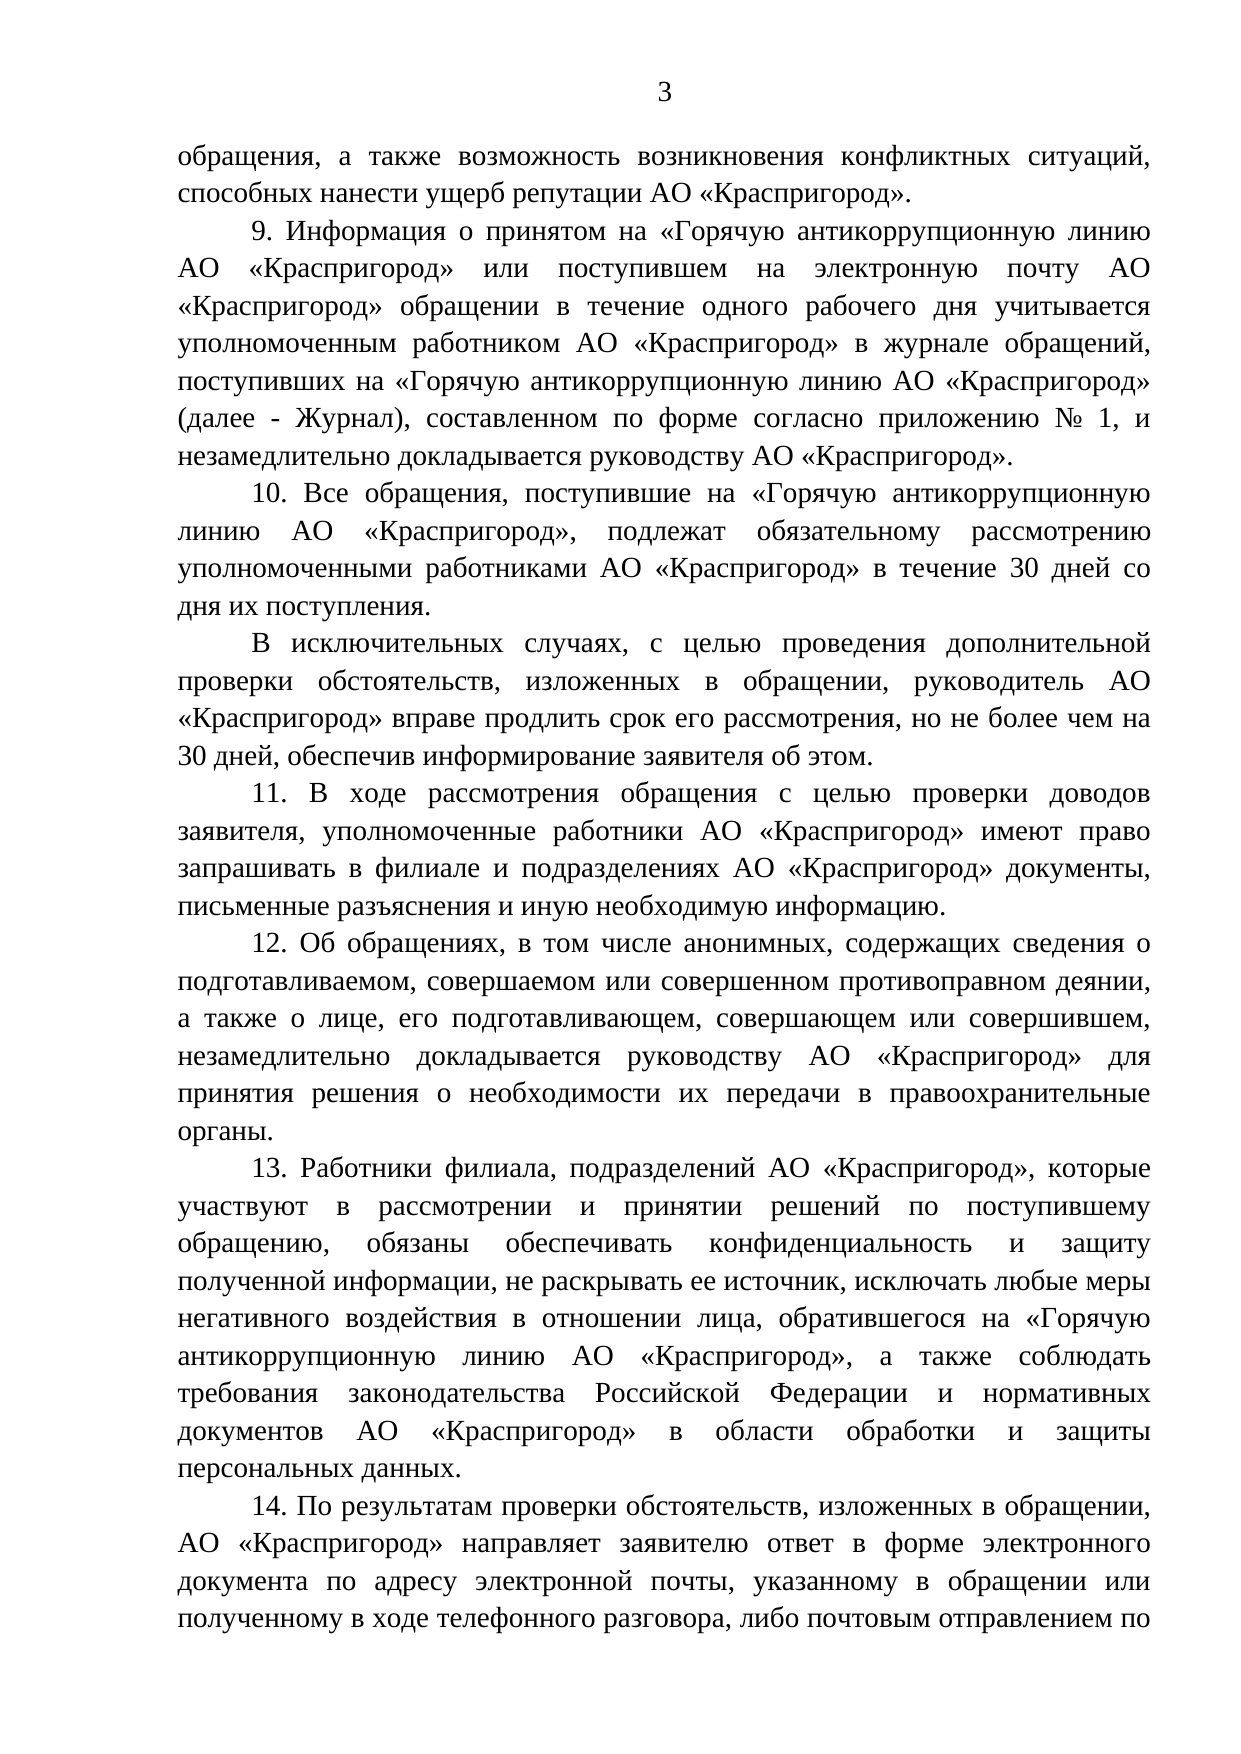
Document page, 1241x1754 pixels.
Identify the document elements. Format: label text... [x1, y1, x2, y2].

text 12. Об обращениях, в том числе анонимных, содержащих сведения о подготавливаемом, совершаемом или совершенном противоправном деянии, а также о лице, его подготавливающем, совершающем или совершившем, незамедлительно докладывается руководству АО «Краспригород» для принятия решения о необходимости их передачи в правоохранительные органы. [177, 923, 1152, 1148]
text 10. Все обращения, поступившие на «Горячую антикоррупционную линию АО «Краспригород», подлежат обязательному рассмотрению уполномоченными работниками АО «Краспригород» в течение 30 дней со дня их поступления. [177, 473, 1152, 623]
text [177, 135, 1152, 210]
text 9. Информация о принятом на «Горячую антикоррупционную линию АО «Краспригород» или поступившем на электронную почту АО «Краспригород» обращении в течение одного рабочего дня учитывается уполномоченным работником АО «Краспригород» в журнале обращений, поступивших на «Горячую антикоррупционную линию АО «Краспригород» (далее - Журнал), составленном по форме согласно приложению № 1, и незамедлительно докладывается руководству АО «Краспригород». [177, 210, 1152, 473]
text В исключительных случаях, с целью проведения дополнительной проверки обстоятельств, изложенных в обращении, руководитель АО «Краспригород» вправе продлить срок его рассмотрения, но не более чем на 30 дней, обеспечив информирование заявителя об этом. [177, 623, 1152, 773]
text 11. В ходе рассмотрения обращения с целью проверки доводов заявителя, уполномоченные работники АО «Краспригород» имеют право запрашивать в филиале и подразделениях АО «Краспригород» документы, письменные разъяснения и иную необходимую информацию. [177, 773, 1152, 923]
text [177, 1485, 1152, 1635]
text 13. Работники филиала, подразделений АО «Краспригород», которые участвуют в рассмотрении и принятии решений по поступившему обращению, обязаны обеспечивать конфиденциальность и защиту полученной информации, не раскрывать ее источник, исключать любые меры негативного воздействия в отношении лица, обратившегося на «Горячую антикоррупционную линию АО «Краспригород», а также соблюдать требования законодательства Российской Федерации и нормативных документов АО «Краспригород» в области обработки и защиты персональных данных. [177, 1148, 1152, 1485]
